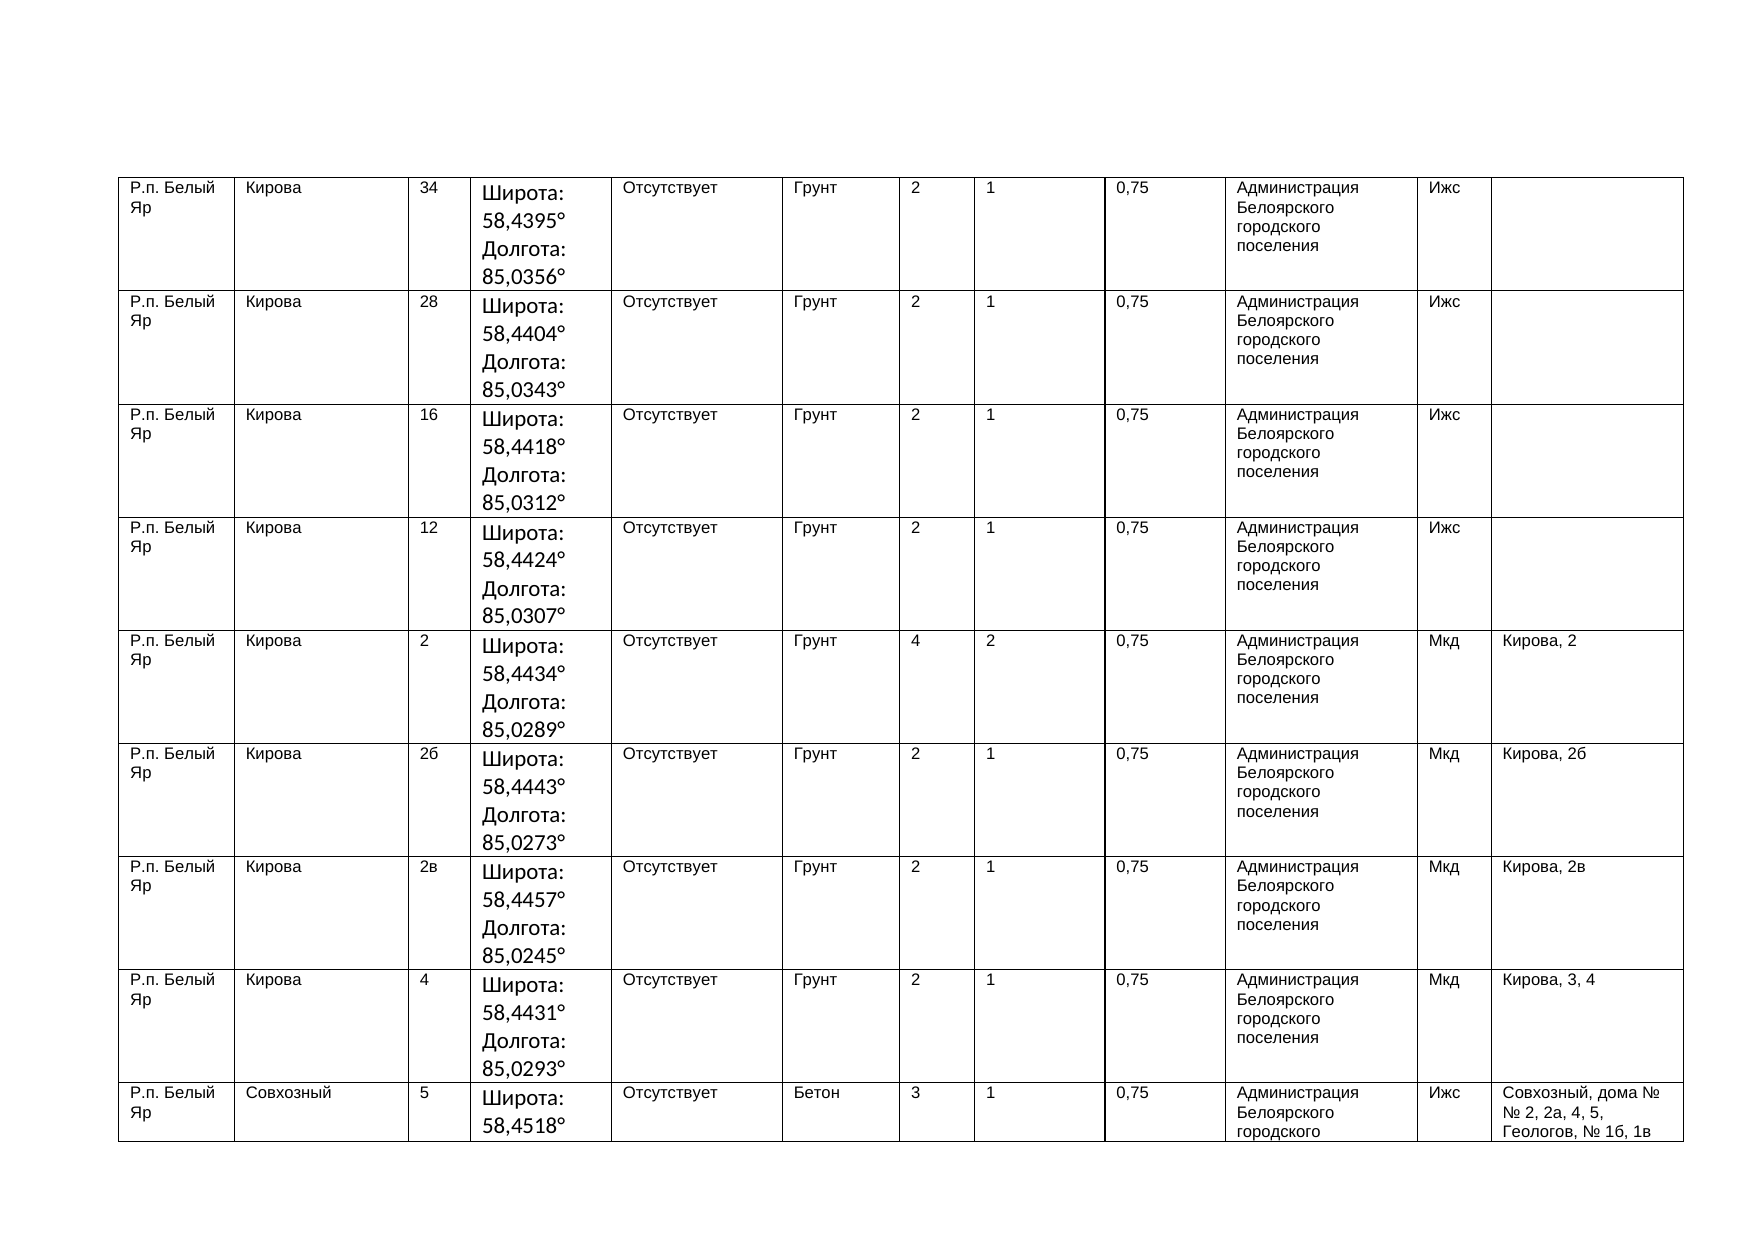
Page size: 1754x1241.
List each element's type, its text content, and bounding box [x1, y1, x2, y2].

table_cell [1492, 291, 1683, 403]
table_cell 0,75 [1106, 291, 1225, 403]
table_cell 2 [900, 518, 974, 630]
table_cell Кирова [235, 178, 408, 290]
table_cell Бетон [783, 1083, 899, 1141]
table_cell 4 [409, 970, 470, 1082]
table_cell 0,75 [1106, 405, 1225, 517]
table_cell Мкд [1418, 744, 1491, 856]
table_cell 1 [975, 970, 1104, 1082]
table_cell Мкд [1418, 970, 1491, 1082]
table_cell 1 [975, 405, 1104, 517]
table_cell Р.п. Белый Яр [119, 291, 234, 403]
table_cell 2 [900, 405, 974, 517]
table_cell 2 [900, 744, 974, 856]
table_cell Администрация Белоярского городского поселения [1226, 744, 1417, 856]
table_cell 2 [975, 631, 1104, 743]
table_cell 3 [900, 1083, 974, 1141]
table_cell Совхозный [235, 1083, 408, 1141]
table_cell Р.п. Белый Яр [119, 970, 234, 1082]
table_cell [1492, 518, 1683, 630]
table_cell 0,75 [1106, 178, 1225, 290]
table_cell Отсутствует [612, 857, 782, 969]
table_cell Р.п. Белый Яр [119, 178, 234, 290]
table_cell Кирова, 2б [1492, 744, 1683, 856]
table_cell 1 [975, 857, 1104, 969]
table_cell Администрация Белоярского городского поселения [1226, 857, 1417, 969]
table_cell Администрация Белоярского городского поселения [1226, 518, 1417, 630]
table_cell Кирова [235, 291, 408, 403]
table_cell 2б [409, 744, 470, 856]
table_cell Отсутствует [612, 291, 782, 403]
table_cell Широта: 58,4424° Долгота: 85,0307° [471, 518, 611, 630]
table_cell Администрация Белоярского городского поселения [1226, 631, 1417, 743]
table_cell 0,75 [1106, 1083, 1225, 1141]
table_cell 4 [900, 631, 974, 743]
table_cell Ижс [1418, 518, 1491, 630]
table_cell Отсутствует [612, 405, 782, 517]
table_cell Отсутствует [612, 970, 782, 1082]
table_cell Грунт [783, 405, 899, 517]
table_cell 1 [975, 1083, 1104, 1141]
table_cell 2 [409, 631, 470, 743]
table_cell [1226, 291, 1417, 403]
table_cell Кирова [235, 970, 408, 1082]
table_cell Р.п. Белый Яр [119, 857, 234, 969]
table_cell Ижс [1418, 405, 1491, 517]
table_cell Мкд [1418, 631, 1491, 743]
table_cell Администрация Белоярского городского поселения [1226, 970, 1417, 1082]
table_cell 1 [975, 518, 1104, 630]
table_cell 1 [975, 178, 1104, 290]
table_cell 2в [409, 857, 470, 969]
table_cell 2 [900, 857, 974, 969]
table_cell 0,75 [1106, 631, 1225, 743]
table_cell Кирова [235, 857, 408, 969]
table_cell 0,75 [1106, 970, 1225, 1082]
table_cell Широта: 58,4395° Долгота: 85,0356° [471, 178, 611, 290]
table_cell Широта: 58,4418° Долгота: 85,0312° [471, 405, 611, 517]
table_cell 12 [409, 518, 470, 630]
table_cell Отсутствует [612, 178, 782, 290]
table_cell Р.п. Белый Яр [119, 631, 234, 743]
table_cell Кирова [235, 631, 408, 743]
table_cell Широта: 58,4404° Долгота: 85,0343° [471, 291, 611, 403]
table_cell 34 [409, 178, 470, 290]
table_cell Отсутствует [612, 631, 782, 743]
table_cell Широта: 58,4457° Долгота: 85,0245° [471, 857, 611, 969]
table_cell Ижс [1418, 291, 1491, 403]
table_cell 1 [975, 291, 1104, 403]
table_cell 1 [975, 744, 1104, 856]
table_cell Мкд [1418, 857, 1491, 969]
table_cell Грунт [783, 631, 899, 743]
table_cell 2 [900, 291, 974, 403]
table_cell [1492, 1083, 1683, 1141]
table_cell [1492, 178, 1683, 290]
table_cell Широта: 58,4431° Долгота: 85,0293° [471, 970, 611, 1082]
table_cell Широта: 58,4443° Долгота: 85,0273° [471, 744, 611, 856]
table_cell 28 [409, 291, 470, 403]
table_cell Грунт [783, 857, 899, 969]
table_cell 2 [900, 970, 974, 1082]
table_cell Р.п. Белый Яр [119, 744, 234, 856]
table_cell Отсутствует [612, 518, 782, 630]
table_cell Отсутствует [612, 1083, 782, 1141]
table_cell Отсутствует [612, 744, 782, 856]
table_cell Широта: 58,4434° Долгота: 85,0289° [471, 631, 611, 743]
table_cell 5 [409, 1083, 470, 1141]
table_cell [1226, 1083, 1417, 1141]
table_cell Грунт [783, 291, 899, 403]
table_cell Ижс [1418, 178, 1491, 290]
table_cell Грунт [783, 970, 899, 1082]
table_cell 0,75 [1106, 518, 1225, 630]
table_cell Администрация Белоярского городского поселения [1226, 405, 1417, 517]
table_cell Грунт [783, 518, 899, 630]
table_cell Кирова [235, 744, 408, 856]
table_cell Р.п. Белый Яр [119, 405, 234, 517]
table_cell Р.п. Белый Яр [119, 1083, 234, 1141]
table_cell 0,75 [1106, 744, 1225, 856]
table_cell 0,75 [1106, 857, 1225, 969]
table_cell 2 [900, 178, 974, 290]
table_cell Кирова, 2 [1492, 631, 1683, 743]
table_cell Кирова, 3, 4 [1492, 970, 1683, 1082]
table_cell Грунт [783, 178, 899, 290]
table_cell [471, 1083, 611, 1141]
table_cell Ижс [1418, 1083, 1491, 1141]
table_cell Кирова [235, 405, 408, 517]
table_cell Кирова [235, 518, 408, 630]
table_cell Р.п. Белый Яр [119, 518, 234, 630]
table_cell 16 [409, 405, 470, 517]
table_cell [1492, 405, 1683, 517]
table_cell Грунт [783, 744, 899, 856]
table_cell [1226, 178, 1417, 290]
table_cell Кирова, 2в [1492, 857, 1683, 969]
